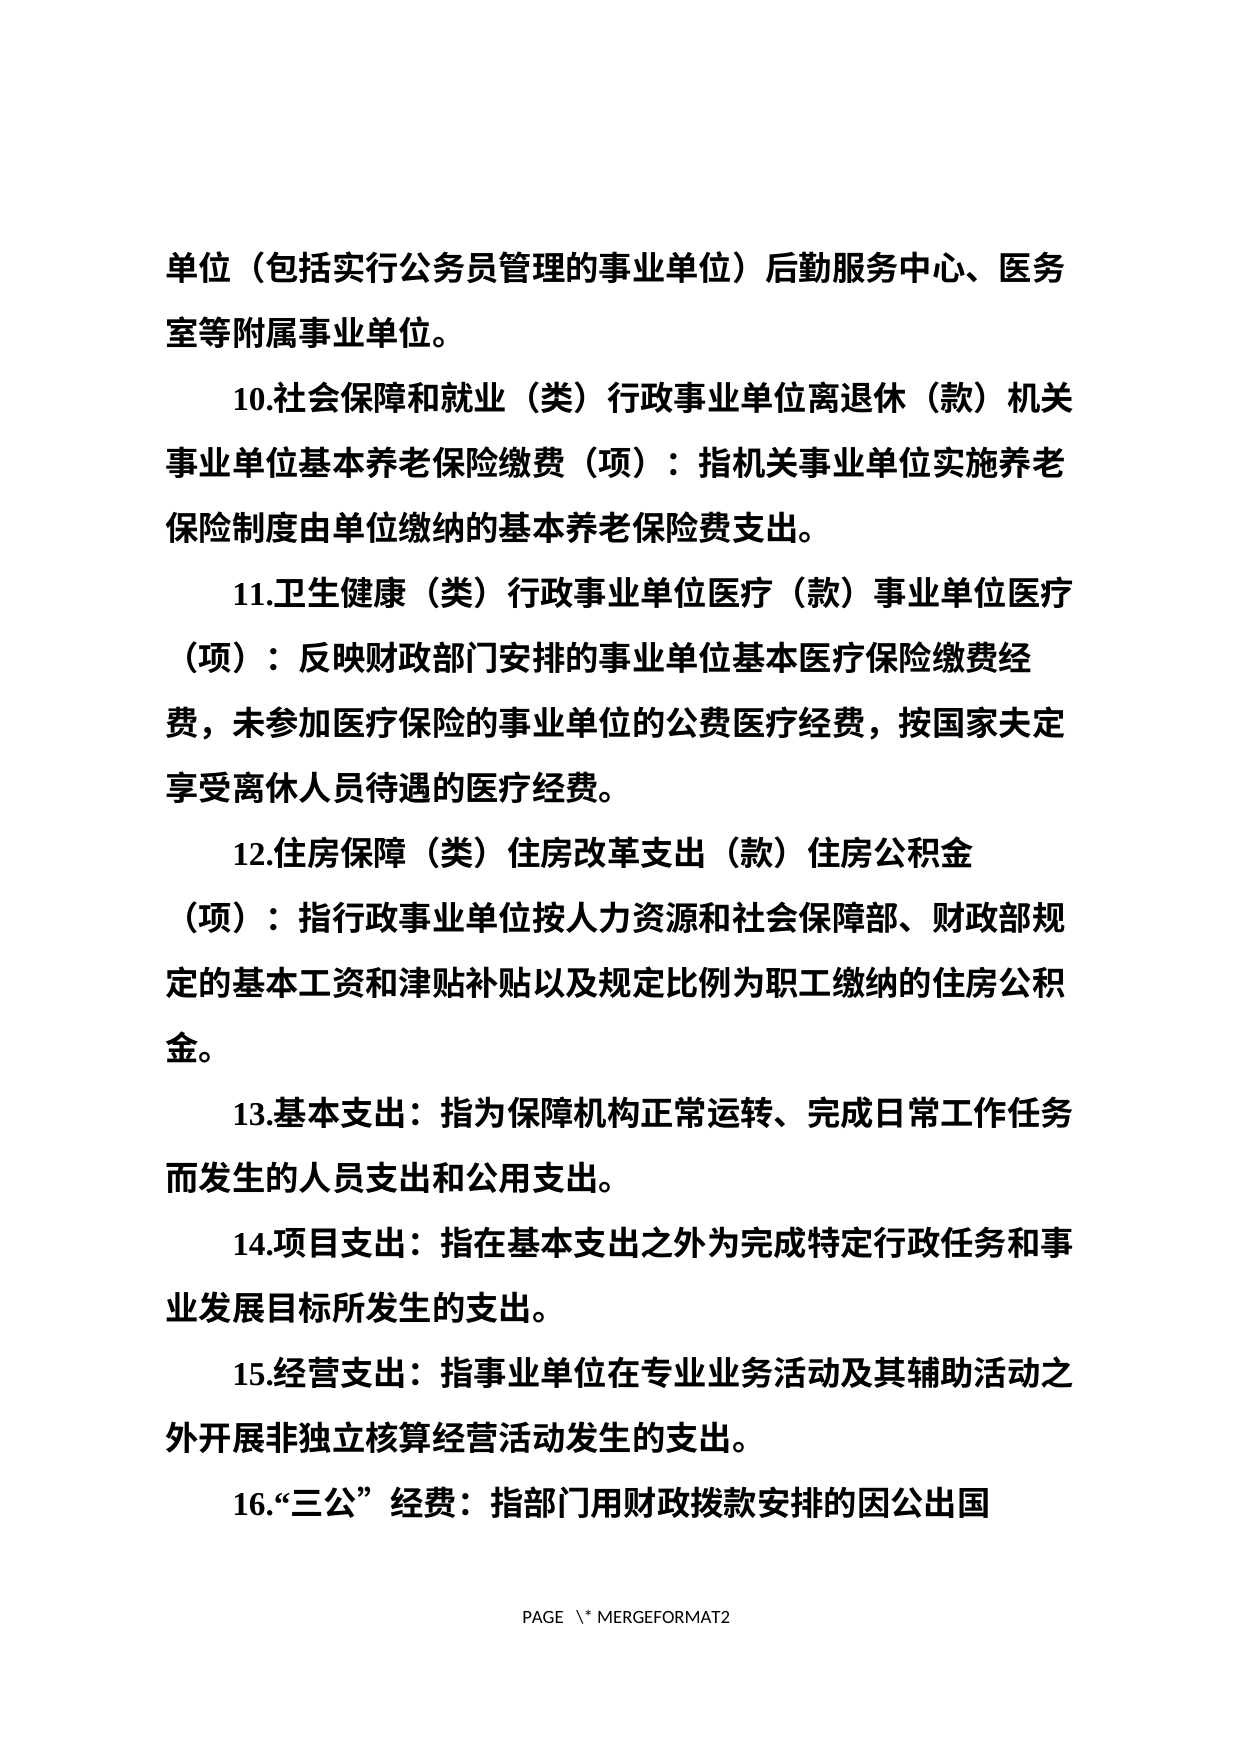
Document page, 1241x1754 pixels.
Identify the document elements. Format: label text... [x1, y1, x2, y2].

text 10.社会保障和就业（类）行政事业单位离退休（款）机关事业单位基本养老保险缴费（项）：指机关事业单位实施养老保险制度由单位缴纳的基本养老保险费支出。 [165, 363, 1087, 558]
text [165, 1468, 1087, 1533]
text 14.项目支出：指在基本支出之外为完成特定行政任务和事业发展目标所发生的支出。 [165, 1208, 1087, 1338]
text 13.基本支出：指为保障机构正常运转、完成日常工作任务而发生的人员支出和公用支出。 [165, 1078, 1087, 1208]
text 11.卫生健康（类）行政事业单位医疗（款）事业单位医疗（项）：反映财政部门安排的事业单位基本医疗保险缴费经费，未参加医疗保险的事业单位的公费医疗经费，按国家夫定享受离休人员待遇的医疗经费。 [165, 558, 1087, 818]
text 15.经营支出：指事业单位在专业业务活动及其辅助活动之外开展非独立核算经营活动发生的支出。 [165, 1338, 1087, 1468]
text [165, 233, 1087, 363]
text 12.住房保障（类）住房改革支出（款）住房公积金（项）：指行政事业单位按人力资源和社会保障部、财政部规定的基本工资和津贴补贴以及规定比例为职工缴纳的住房公积金。 [165, 818, 1087, 1078]
